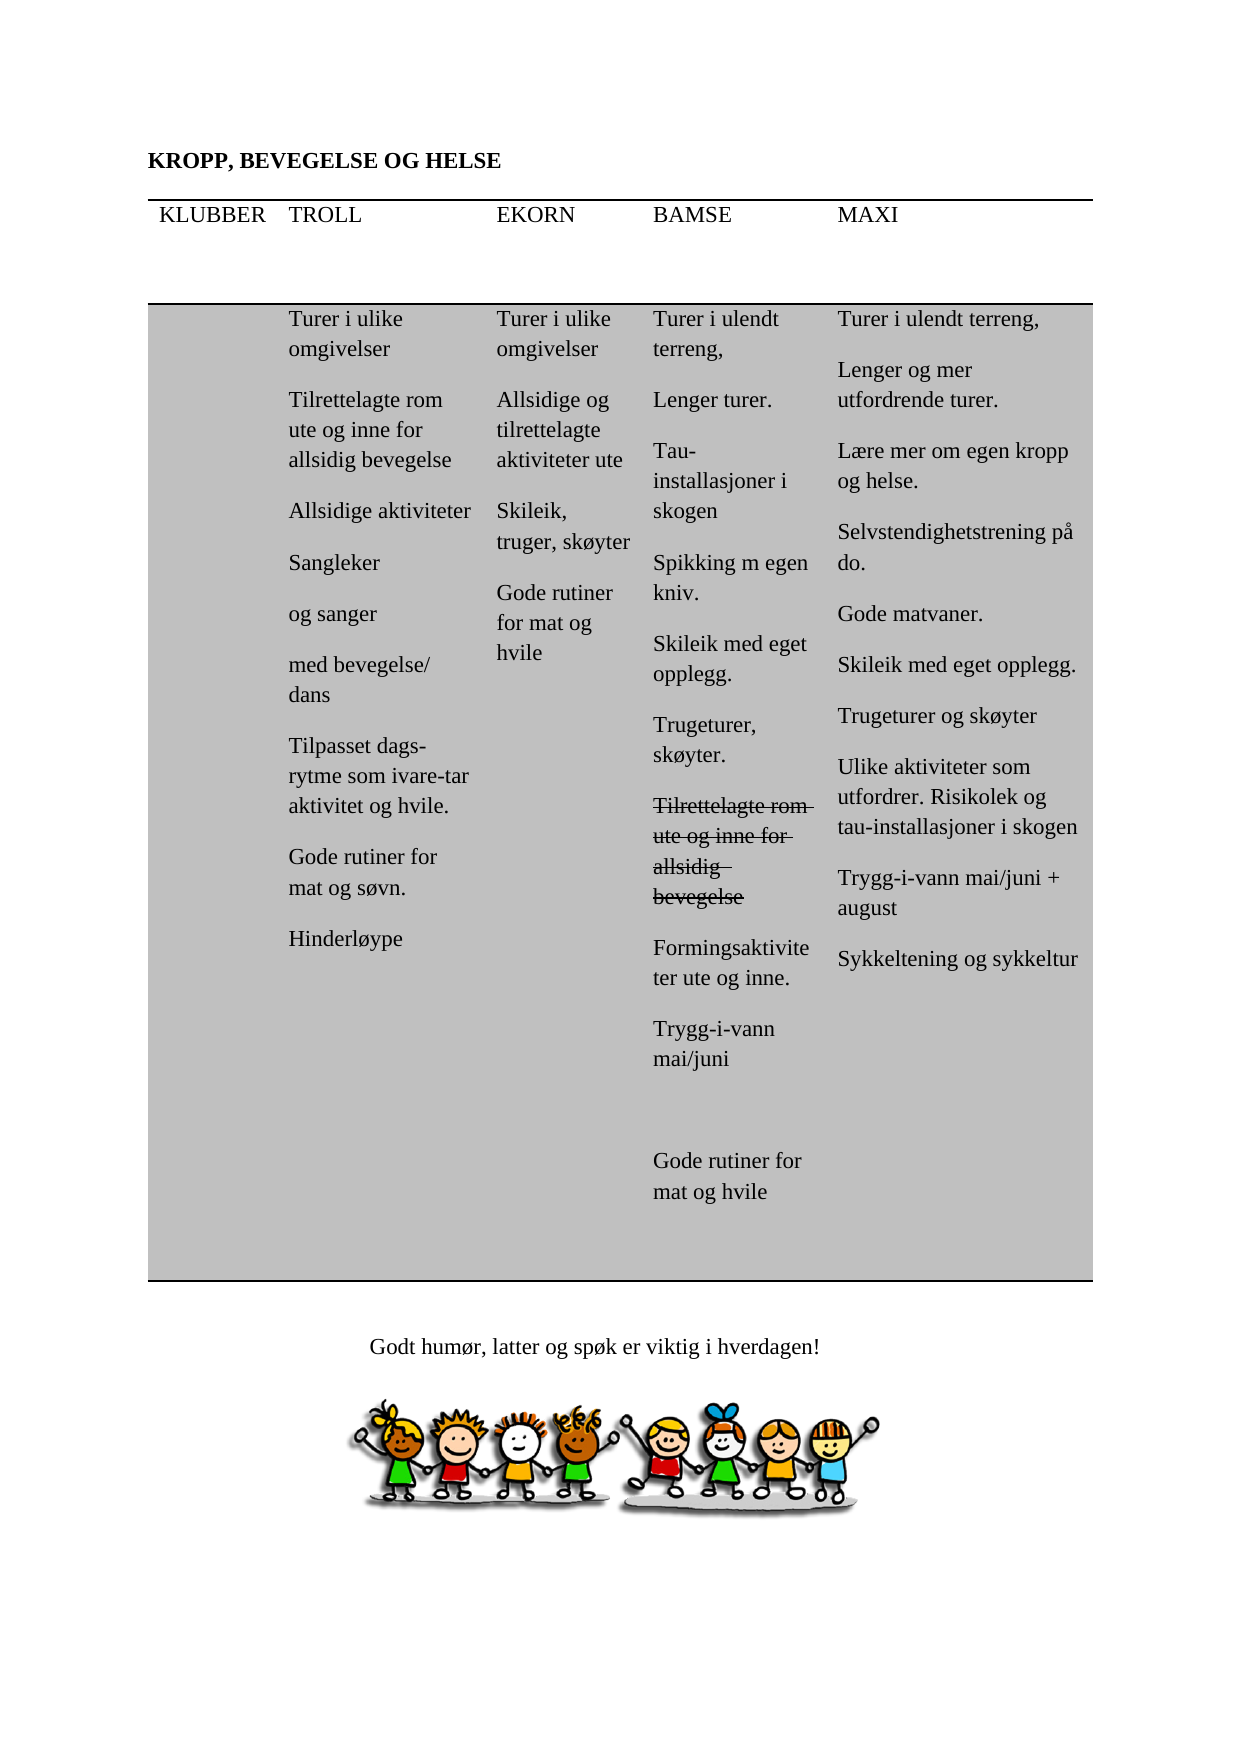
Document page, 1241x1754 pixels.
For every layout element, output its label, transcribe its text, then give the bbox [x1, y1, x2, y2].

text KROPP, BEVEGELSE OG HELSE [148, 148, 1093, 174]
table_header MAXI [826, 201, 1093, 303]
table_cell [148, 305, 277, 1280]
picture [339, 1384, 889, 1525]
text Godt humør, latter og spøk er viktig i hverdagen! [221, 1333, 1093, 1359]
table_header KLUBBER [148, 201, 277, 303]
table_header TROLL [277, 201, 485, 303]
table_cell Turer i ulendt terreng, Lenger turer. Tau-installasjoner i skogen Spikking m egen kniv. Skileik med eget opplegg. Trugeturer, skøyter. Tilrettelagte rom ute og inne for allsidig bevegelse Formingsaktiviteter ute og inne. Trygg-i-vann mai/juni Gode rutiner for mat og hvile [642, 305, 826, 1280]
table_header BAMSE [642, 201, 826, 303]
table_cell Turer i ulike omgivelser Allsidige og tilrettelagte aktiviteter ute Skileik, truger, skøyter Gode rutiner for mat og hvile [485, 305, 642, 1280]
table_cell Turer i ulike omgivelser Tilrettelagte rom ute og inne for allsidig bevegelse Allsidige aktiviteter Sangleker og sanger med bevegelse/ dans Tilpasset dags-rytme som ivare-tar aktivitet og hvile. Gode rutiner for mat og søvn. Hinderløype [277, 305, 485, 1280]
table_cell Turer i ulendt terreng, Lenger og mer utfordrende turer. Lære mer om egen kropp og helse. Selvstendighetstrening på do. Gode matvaner. Skileik med eget opplegg. Trugeturer og skøyter Ulike aktiviteter som utfordrer. Risikolek og tau-installasjoner i skogen Trygg-i-vann mai/juni + august Sykkeltening og sykkeltur [826, 305, 1093, 1280]
table_header EKORN [485, 201, 642, 303]
